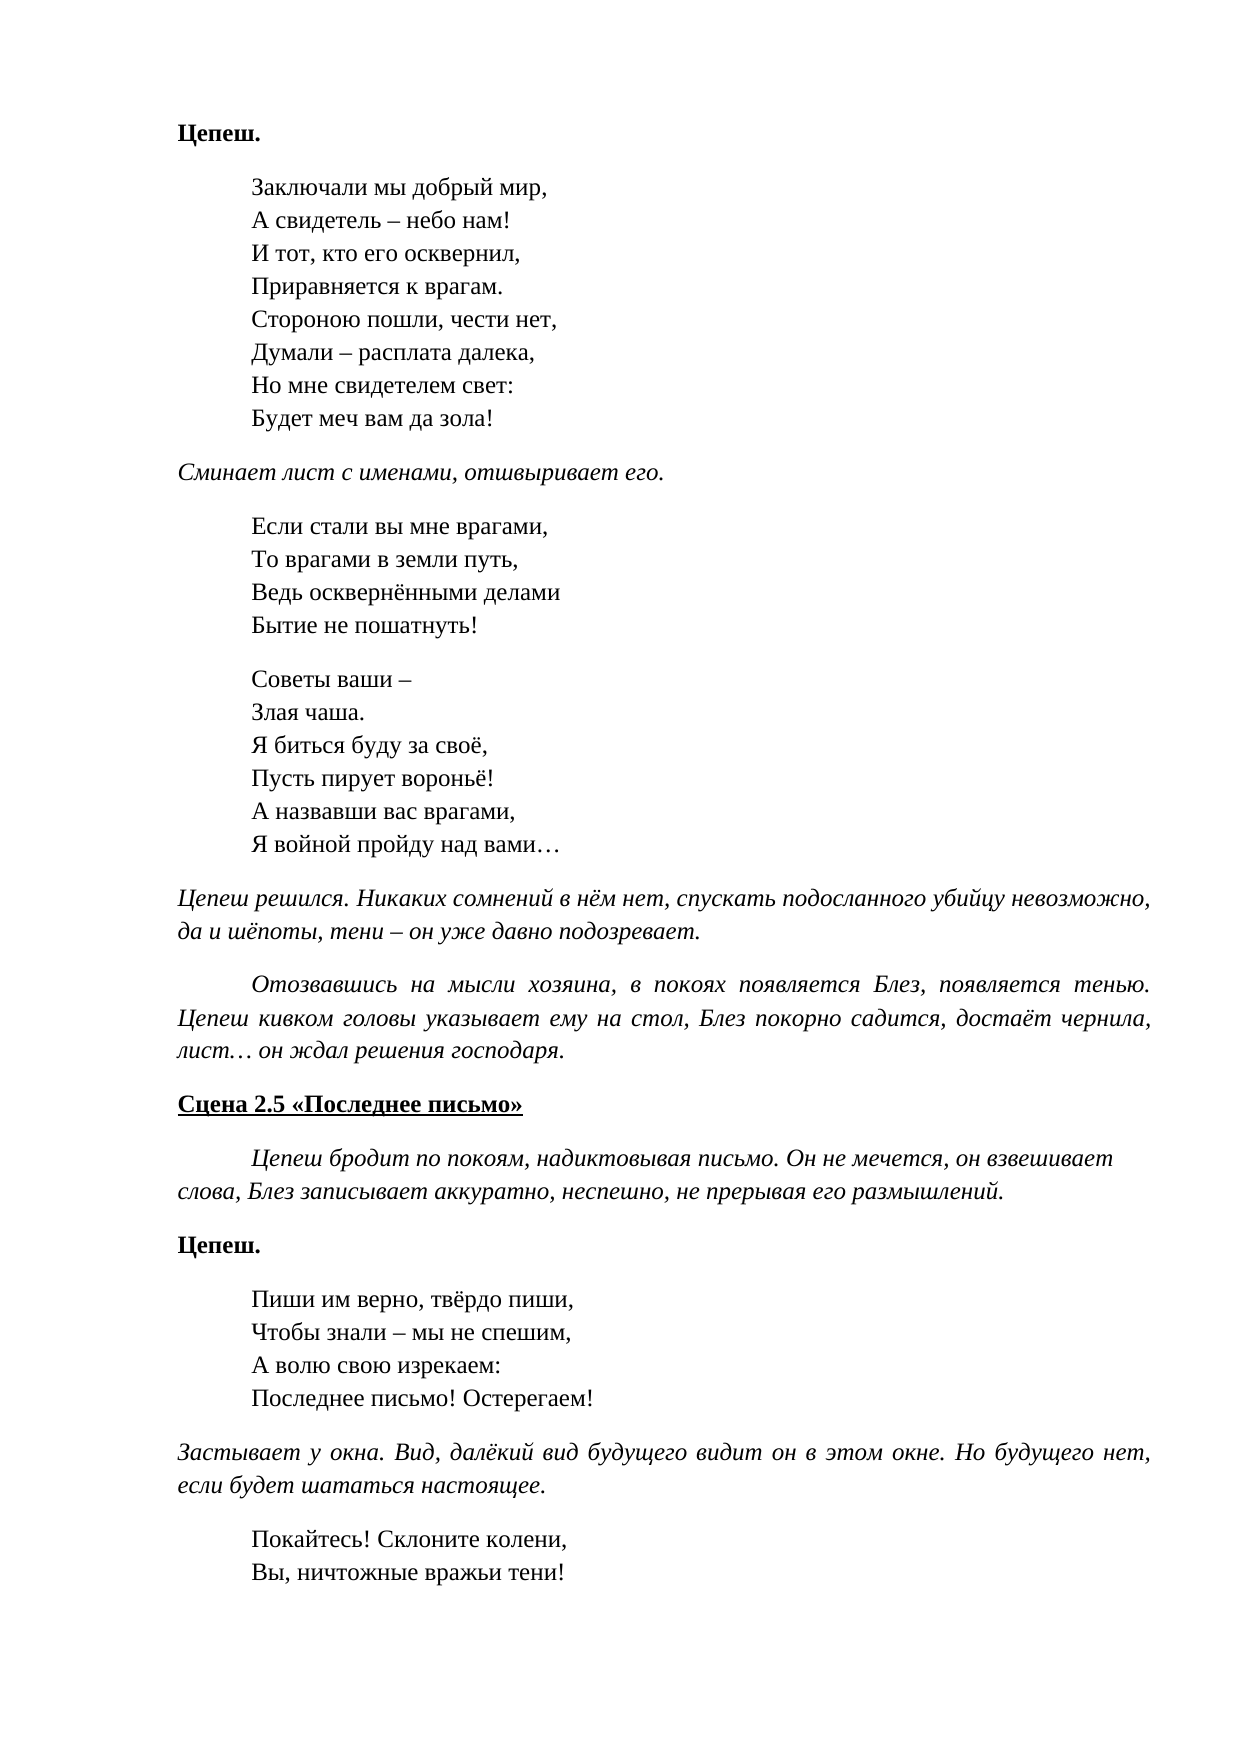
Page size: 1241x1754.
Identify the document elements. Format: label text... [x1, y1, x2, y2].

text Заключали мы добрый мир, А свидетель – небо нам! И тот, кто его осквернил, Приравняется к врагам. Стороною пошли, чести нет, Думали – расплата далека, Но мне свидетелем свет: Будет меч вам да зола! [177, 172, 1152, 432]
text Если стали вы мне врагами, То врагами в земли путь, Ведь осквернёнными делами Бытие не пошатнуть! [177, 511, 1152, 639]
text Цепеш. [177, 1230, 1152, 1259]
text Сминает лист с именами, отшвыривает его. [177, 457, 1152, 486]
text Пиши им верно, твёрдо пиши, Чтобы знали – мы не спешим, А волю свою изрекаем: Последнее письмо! Остерегаем! [251, 1284, 1152, 1412]
text Цепеш решился. Никаких сомнений в нём нет, спускать подосланного убийцу невозможно, да и шёпоты, тени – он уже давно подозревает. [177, 883, 1152, 944]
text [251, 1524, 1152, 1586]
text Советы ваши – Злая чаша. Я биться буду за своё, Пусть пирует вороньё! А назвавши вас врагами, Я войной пройду над вами… [177, 664, 1152, 858]
text Застывает у окна. Вид, далёкий вид будущего видит он в этом окне. Но будущего нет, если будет шататься настоящее. [177, 1437, 1152, 1499]
text Цепеш. [177, 118, 1152, 147]
text Отозвавшись на мысли хозяина, в покоях появляется Блез, появляется тенью. Цепеш кивком головы указывает ему на стол, Блез покорно садится, достаёт чернила, лист… он ждал решения господаря. [177, 969, 1152, 1064]
text Сцена 2.5 «Последнее письмо» [177, 1089, 1152, 1118]
text Цепеш бродит по покоям, надиктовывая письмо. Он не мечется, он взвешивает слова, Блез записывает аккуратно, неспешно, не прерывая его размышлений. [177, 1143, 1152, 1205]
